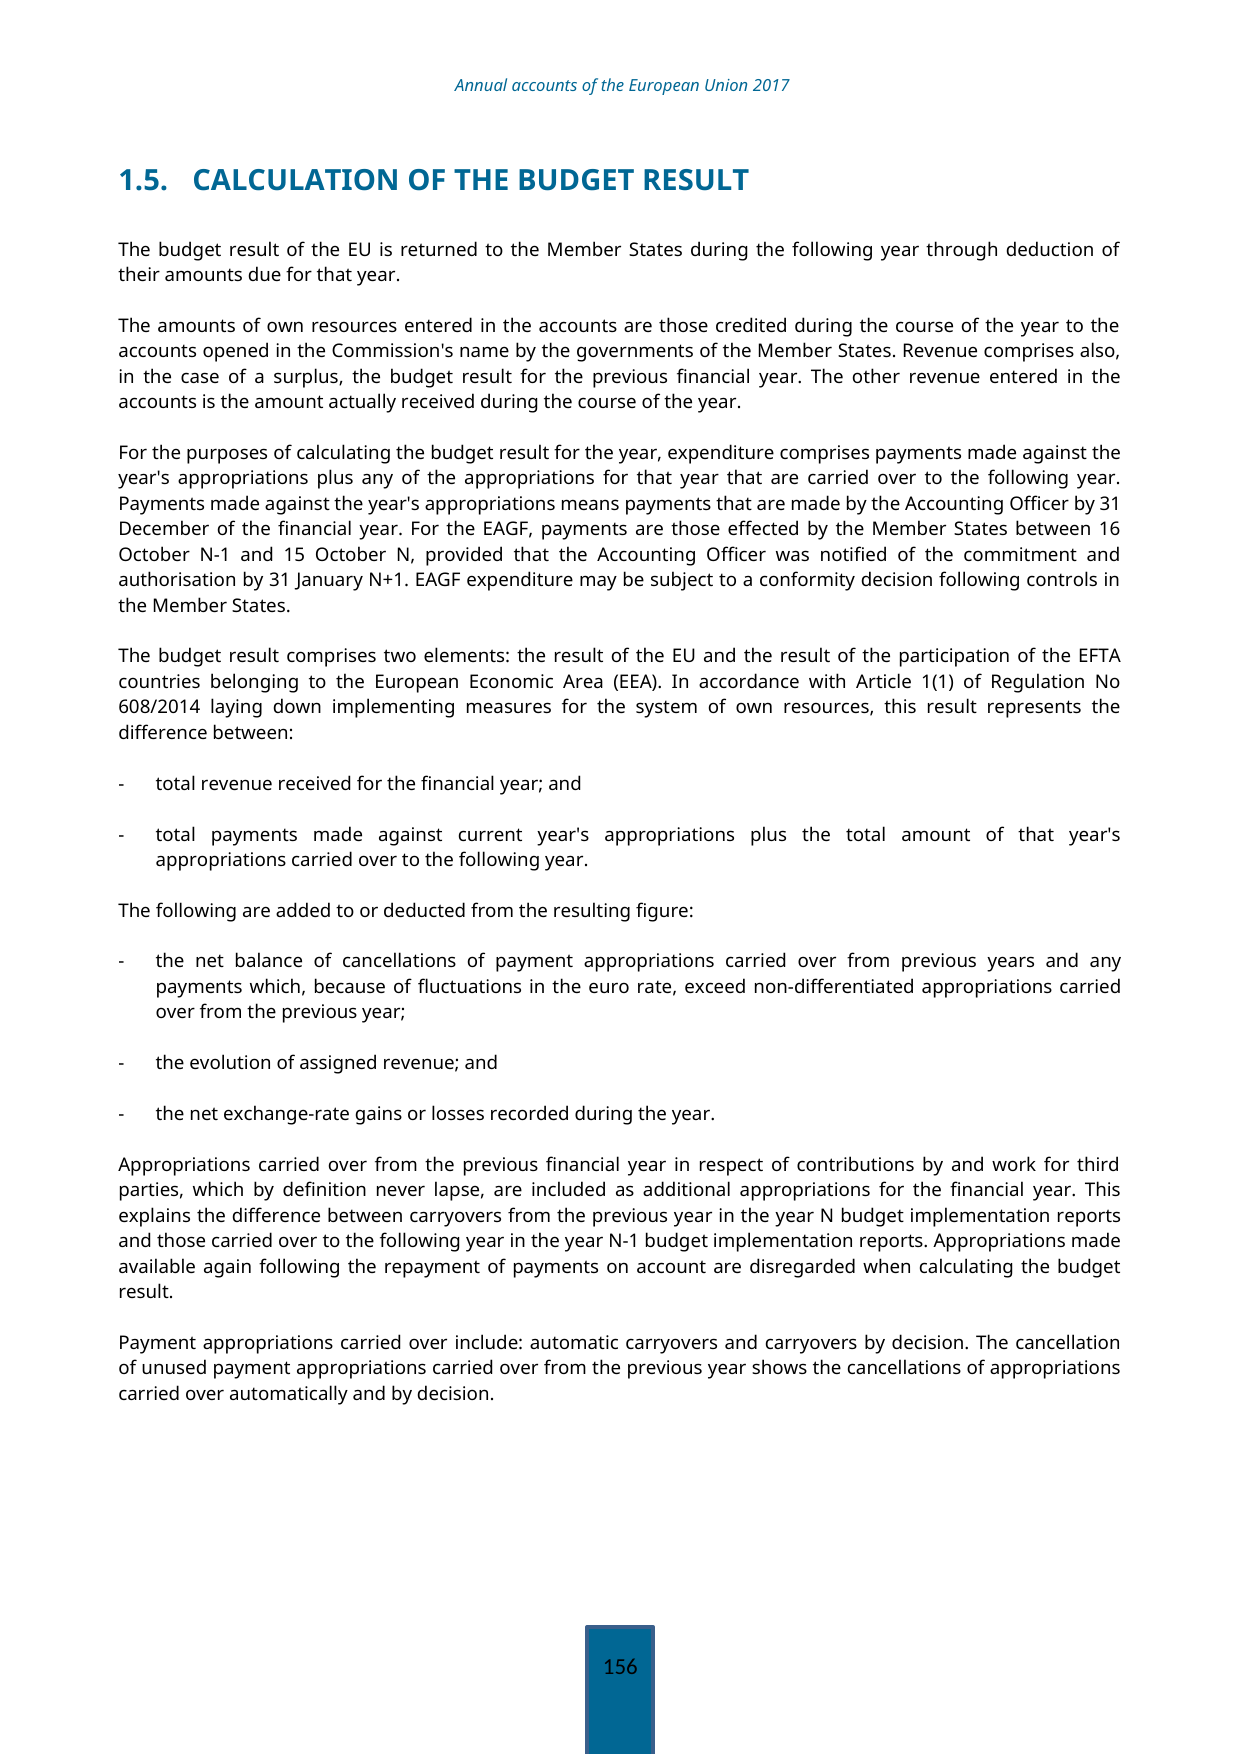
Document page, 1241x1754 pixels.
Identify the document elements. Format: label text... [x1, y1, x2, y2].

text the net balance of cancellations of payment appropriations carried over from previous years and any payments which, because of fluctuations in the euro rate, exceed non-differentiated appropriations carried over from the previous year; [118, 947, 1122, 1024]
text total revenue received for the financial year; and [118, 770, 1122, 795]
text the net exchange-rate gains or losses recorded during the year. [118, 1101, 1122, 1126]
text For the purposes of calculating the budget result for the year, expenditure comprises payments made against the year's appropriations plus any of the appropriations for that year that are carried over to the following year. Payments made against the year's appropriations means payments that are made by the Accounting Officer by 31 December of the financial year. For the EAGF, payments are those effected by the Member States between 16 October N-1 and 15 October N, provided that the Accounting Officer was notified of the commitment and authorisation by 31 January N+1. EAGF expenditure may be subject to a conformity decision following controls in the Member States. [118, 439, 1122, 618]
text Appropriations carried over from the previous financial year in respect of contributions by and work for third parties, which by definition never lapse, are included as additional appropriations for the financial year. This explains the difference between carryovers from the previous year in the year N budget implementation reports and those carried over to the following year in the year N-1 budget implementation reports. Appropriations made available again following the repayment of payments on account are disregarded when calculating the budget result. [118, 1151, 1122, 1304]
text total payments made against current year's appropriations plus the total amount of that year's appropriations carried over to the following year. [118, 821, 1122, 872]
text CALCULATION OF THE BUDGET RESULT [118, 159, 1122, 198]
text The budget result of the EU is returned to the Member States during the following year through deduction of their amounts due for that year. [118, 236, 1122, 287]
text the evolution of assigned revenue; and [118, 1049, 1122, 1075]
text The budget result comprises two elements: the result of the EU and the result of the participation of the EFTA countries belonging to the European Economic Area (EEA). In accordance with Article 1(1) of Regulation No 608/2014 laying down implementing measures for the system of own resources, this result represents the difference between: [118, 643, 1122, 745]
text Payment appropriations carried over include: automatic carryovers and carryovers by decision. The cancellation of unused payment appropriations carried over from the previous year shows the cancellations of appropriations carried over automatically and by decision. [118, 1329, 1122, 1406]
text The following are added to or deducted from the resulting figure: [118, 897, 1122, 922]
text The amounts of own resources entered in the accounts are those credited during the course of the year to the accounts opened in the Commission's name by the governments of the Member States. Revenue comprises also, in the case of a surplus, the budget result for the previous financial year. The other revenue entered in the accounts is the amount actually received during the course of the year. [118, 312, 1122, 414]
